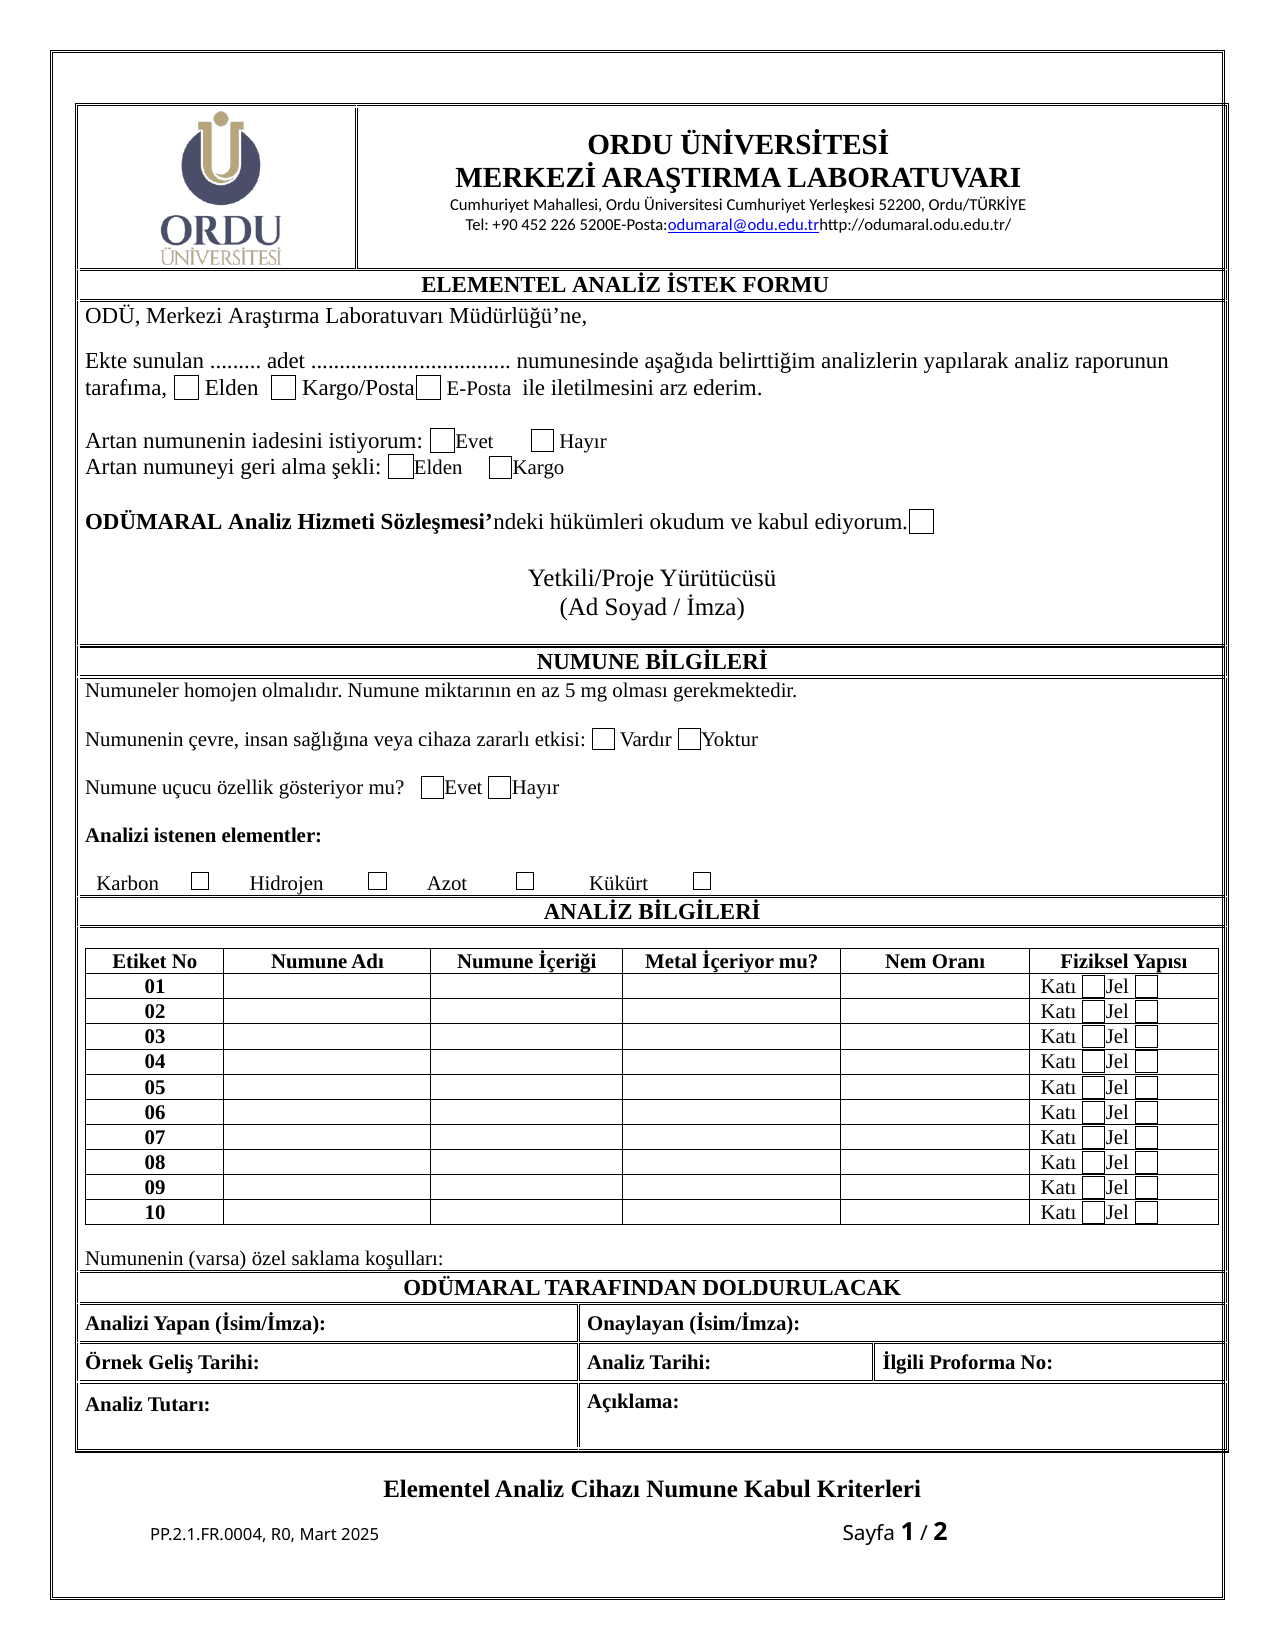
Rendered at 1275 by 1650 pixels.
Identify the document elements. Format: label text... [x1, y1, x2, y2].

table_cell ANALİZ BİLGİLERİ [76, 895, 1222, 924]
table_cell Analiz Tarihi: [580, 1344, 872, 1380]
text Elementel Analiz Cihazı Numune Kabul Kriterleri [106, 1474, 1198, 1503]
table_header [357, 106, 1222, 268]
table_cell ODÜMARAL TARAFINDAN DOLDURULACAK [78, 1270, 1222, 1302]
table_cell İlgili Proforma No: [875, 1344, 1222, 1380]
picture [160, 111, 282, 265]
table_cell ODÜ, Merkezi Araştırma Laboratuvarı Müdürlüğü’ne, Ekte sunulan ......... adet ................................... numunesinde aşağıda belirttiğim analizlerin yapılarak analiz raporunun tarafıma, Elden Kargo/Posta E-Posta ile iletilmesini arz ederim. Artan numunenin iadesini istiyorum: Evet Hayır Artan numuneyi geri alma şekli: Elden Kargo ODÜMARAL Analiz Hizmeti Sözleşmesi’ndeki hükümleri okudum ve kabul ediyorum. Yetkili/Proje Yürütücüsü (Ad Soyad / İmza) [76, 299, 1222, 644]
table_cell Örnek Geliş Tarihi: [76, 1341, 578, 1380]
table_cell Onaylayan (İsim/İmza): [580, 1305, 1222, 1341]
table_cell Açıklama: [578, 1384, 1222, 1449]
table_cell Analiz Tutarı: [76, 1380, 578, 1449]
table_cell Numuneler homojen olmalıdır. Numune miktarının en az 5 mg olması gerekmektedir. Numunenin çevre, insan sağlığına veya cihaza zararlı etkisi: Vardır Yoktur Numune uçucu özellik gösteriyor mu? Evet Hayır Analizi istenen elementler: [76, 675, 1222, 895]
table_cell Analizi Yapan (İsim/İmza): [76, 1302, 578, 1341]
table_cell NUMUNE BİLGİLERİ [76, 644, 1222, 675]
table_header [78, 104, 357, 268]
table_cell Numunenin (varsa) özel saklama koşulları: [78, 925, 1222, 1269]
table_cell ELEMENTEL ANALİZ İSTEK FORMU [76, 268, 1222, 299]
